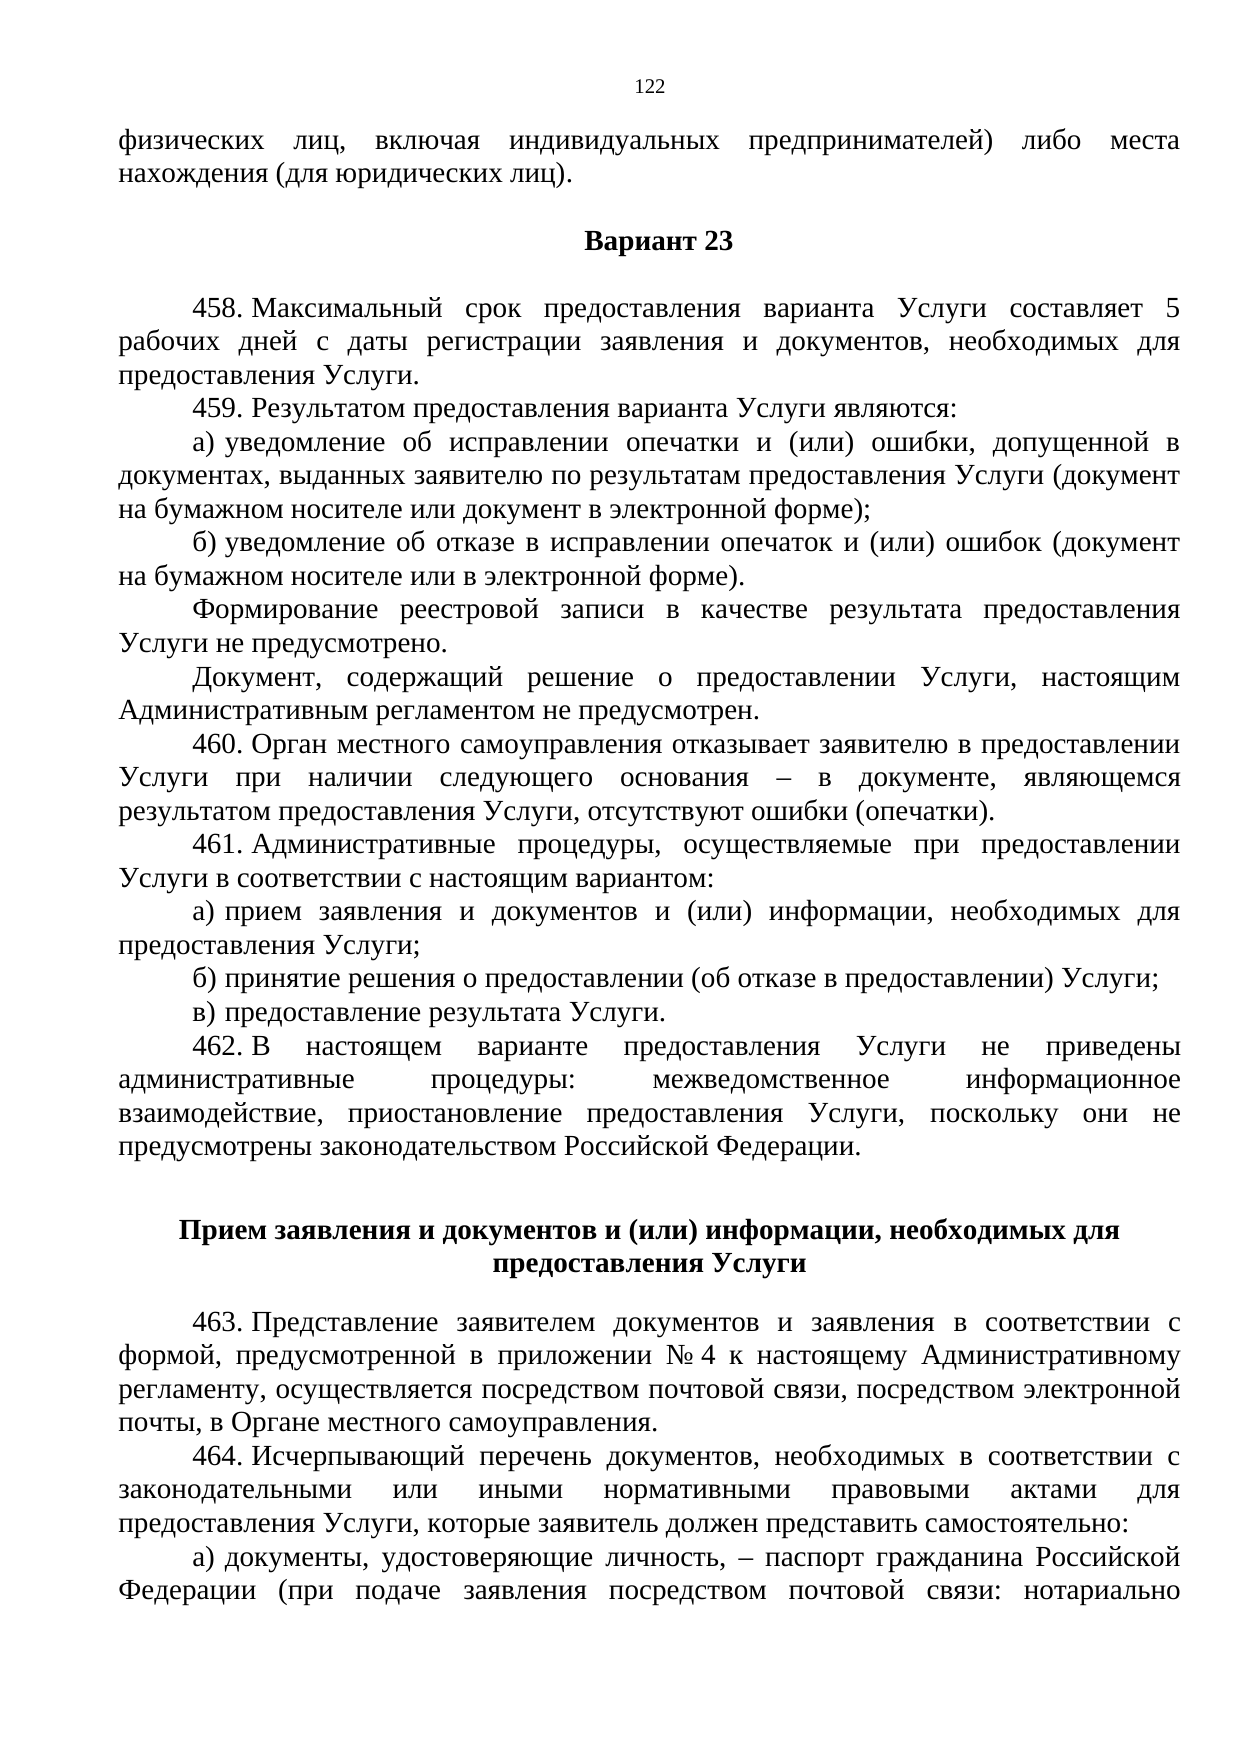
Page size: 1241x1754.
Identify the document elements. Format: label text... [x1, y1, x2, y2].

list Орган местного самоуправления отказывает заявителю в предоставлении Услуги при наличии следующего основания – в документе, являющемся результатом предоставления Услуги, отсутствуют ошибки (опечатки). [118, 726, 1181, 826]
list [118, 1539, 1181, 1606]
list Представление заявителем документов и заявления в соответствии с формой, предусмотренной в приложении № 4 к настоящему Административному регламенту, осуществляется посредством почтовой связи, посредством электронной почты, в Органе местного самоуправления. [118, 1304, 1181, 1438]
list предоставление результата Услуги. [118, 994, 1181, 1028]
text Формирование реестровой записи в качестве результата предоставления Услуги не предусмотрено. [118, 592, 1181, 659]
list принятие решения о предоставлении (об отказе в предоставлении) Услуги; [118, 961, 1181, 994]
list прием заявления и документов и (или) информации, необходимых для предоставления Услуги; [118, 893, 1181, 961]
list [118, 122, 1181, 189]
list Административные процедуры, осуществляемые при предоставлении Услуги в соответствии с настоящим вариантом: [118, 826, 1181, 893]
list Результатом предоставления варианта Услуги являются: [118, 390, 1181, 424]
list уведомление об исправлении опечатки и (или) ошибки, допущенной в документах, выданных заявителю по результатам предоставления Услуги (документ на бумажном носителе или документ в электронной форме); [118, 424, 1181, 524]
text Прием заявления и документов и (или) информации, необходимых для предоставления Услуги [118, 1212, 1181, 1279]
list Исчерпывающий перечень документов, необходимых в соответствии с законодательными или иными нормативными правовыми актами для предоставления Услуги, которые заявитель должен представить самостоятельно: [118, 1438, 1181, 1539]
list уведомление об отказе в исправлении опечаток и (или) ошибок (документ на бумажном носителе или в электронной форме). [118, 524, 1181, 592]
list Максимальный срок предоставления варианта Услуги составляет 5 рабочих дней с даты регистрации заявления и документов, необходимых для предоставления Услуги. [118, 290, 1181, 390]
list В настоящем варианте предоставления Услуги не приведены административные процедуры: межведомственное информационное взаимодействие, приостановление предоставления Услуги, поскольку они не предусмотрены законодательством Российской Федерации. [118, 1028, 1181, 1162]
text Документ, содержащий решение о предоставлении Услуги, настоящим Административным регламентом не предусмотрен. [118, 659, 1181, 726]
